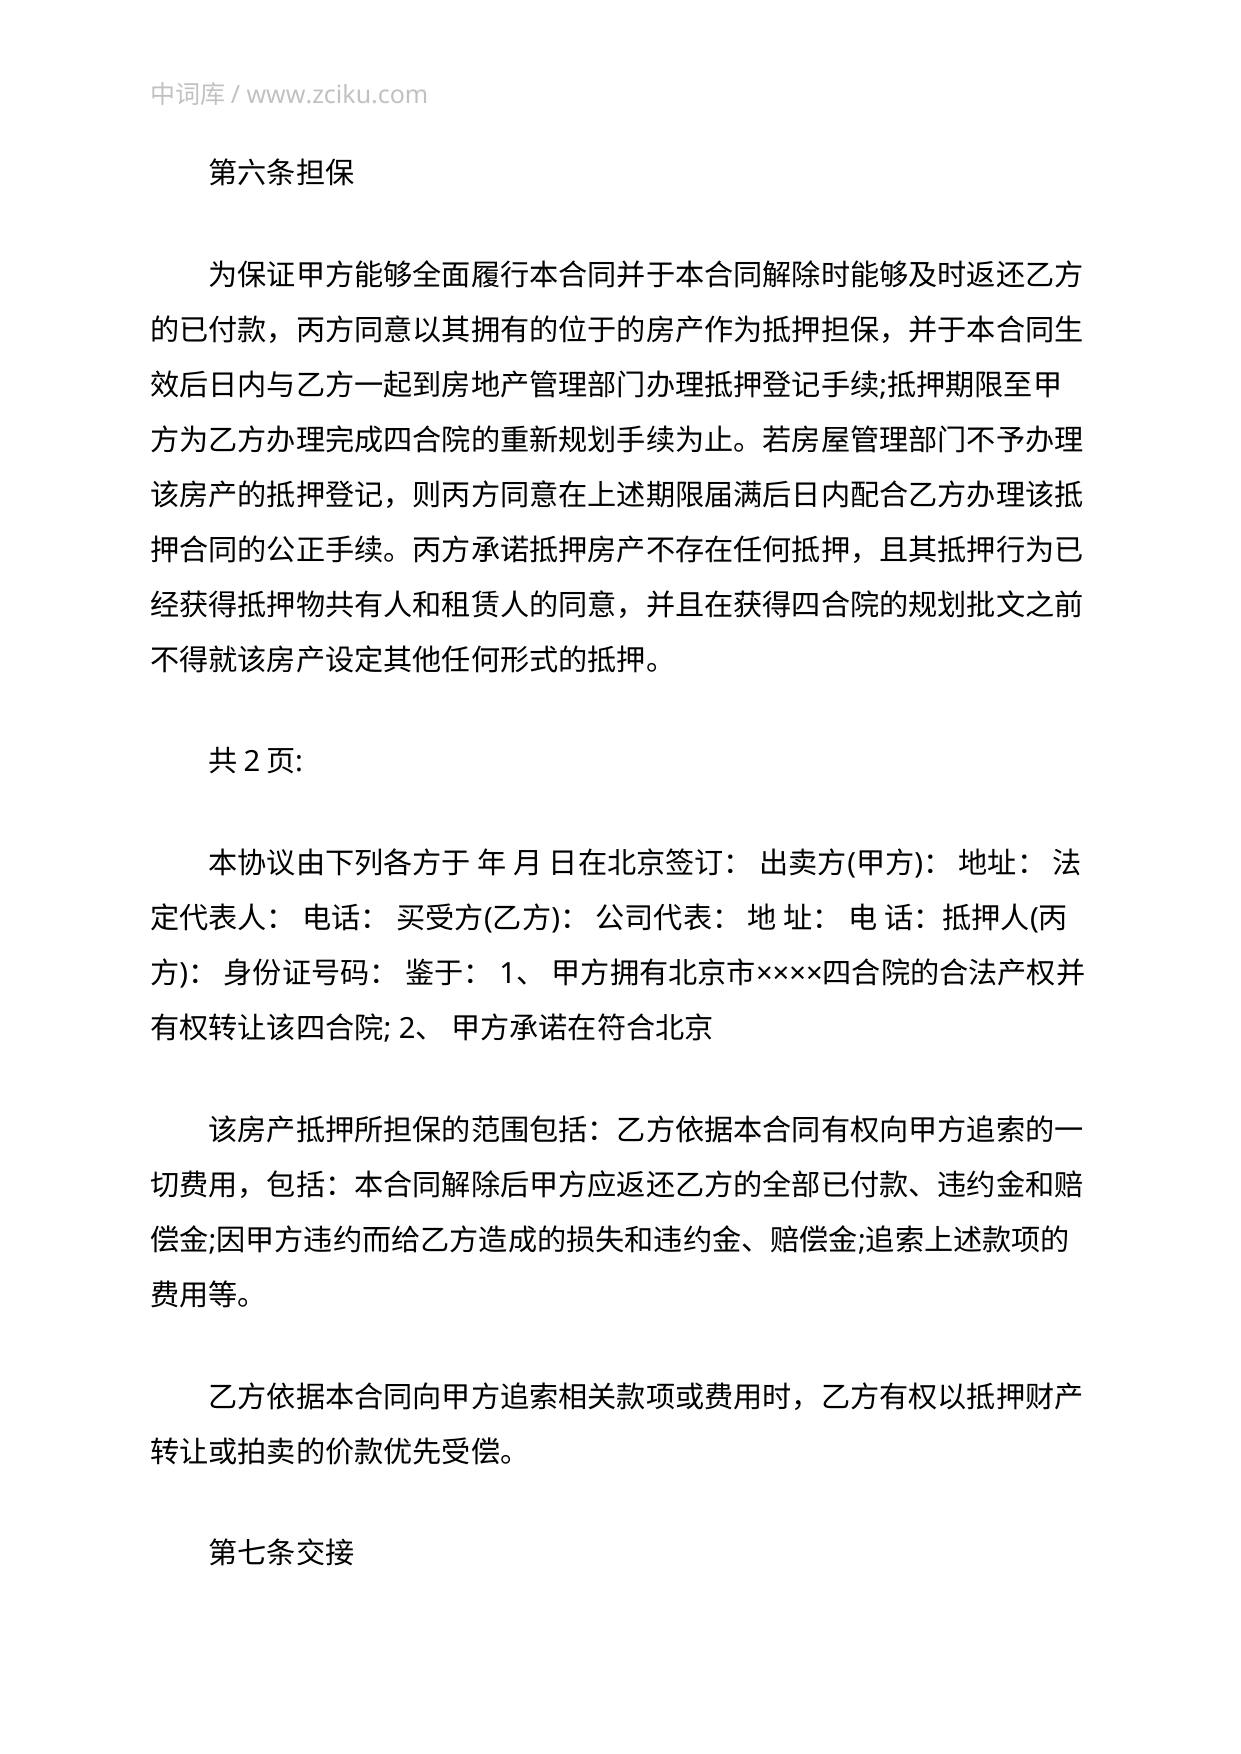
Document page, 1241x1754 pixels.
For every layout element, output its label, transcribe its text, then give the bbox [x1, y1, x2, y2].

text 第六条担保 [150, 150, 1090, 192]
text 第七条交接 [150, 1530, 1090, 1572]
text 为保证甲方能够全面履行本合同并于本合同解除时能够及时返还乙方的已付款，丙方同意以其拥有的位于的房产作为抵押担保，并于本合同生效后日内与乙方一起到房地产管理部门办理抵押登记手续;抵押期限至甲方为乙方办理完成四合院的重新规划手续为止。若房屋管理部门不予办理该房产的抵押登记，则丙方同意在上述期限届满后日内配合乙方办理该抵押合同的公正手续。丙方承诺抵押房产不存在任何抵押，且其抵押行为已经获得抵押物共有人和租赁人的同意，并且在获得四合院的规划批文之前不得就该房产设定其他任何形式的抵押。 [150, 252, 1090, 678]
text 该房产抵押所担保的范围包括：乙方依据本合同有权向甲方追索的一切费用，包括：本合同解除后甲方应返还乙方的全部已付款、违约金和赔偿金;因甲方违约而给乙方造成的损失和违约金、赔偿金;追索上述款项的费用等。 [150, 1107, 1090, 1314]
text 共2页: [150, 738, 1090, 780]
text 本协议由下列各方于 年 月 日在北京签订： 出卖方(甲方)： 地址： 法定代表人： 电话： 买受方(乙方)： 公司代表： 地 址： 电 话：抵押人(丙方)： 身份证号码： 鉴于： 1、 甲方拥有北京市××××四合院的合法产权并有权转让该四合院; 2、 甲方承诺在符合北京 [150, 840, 1090, 1047]
text 乙方依据本合同向甲方追索相关款项或费用时，乙方有权以抵押财产转让或拍卖的价款优先受偿。 [150, 1373, 1090, 1471]
